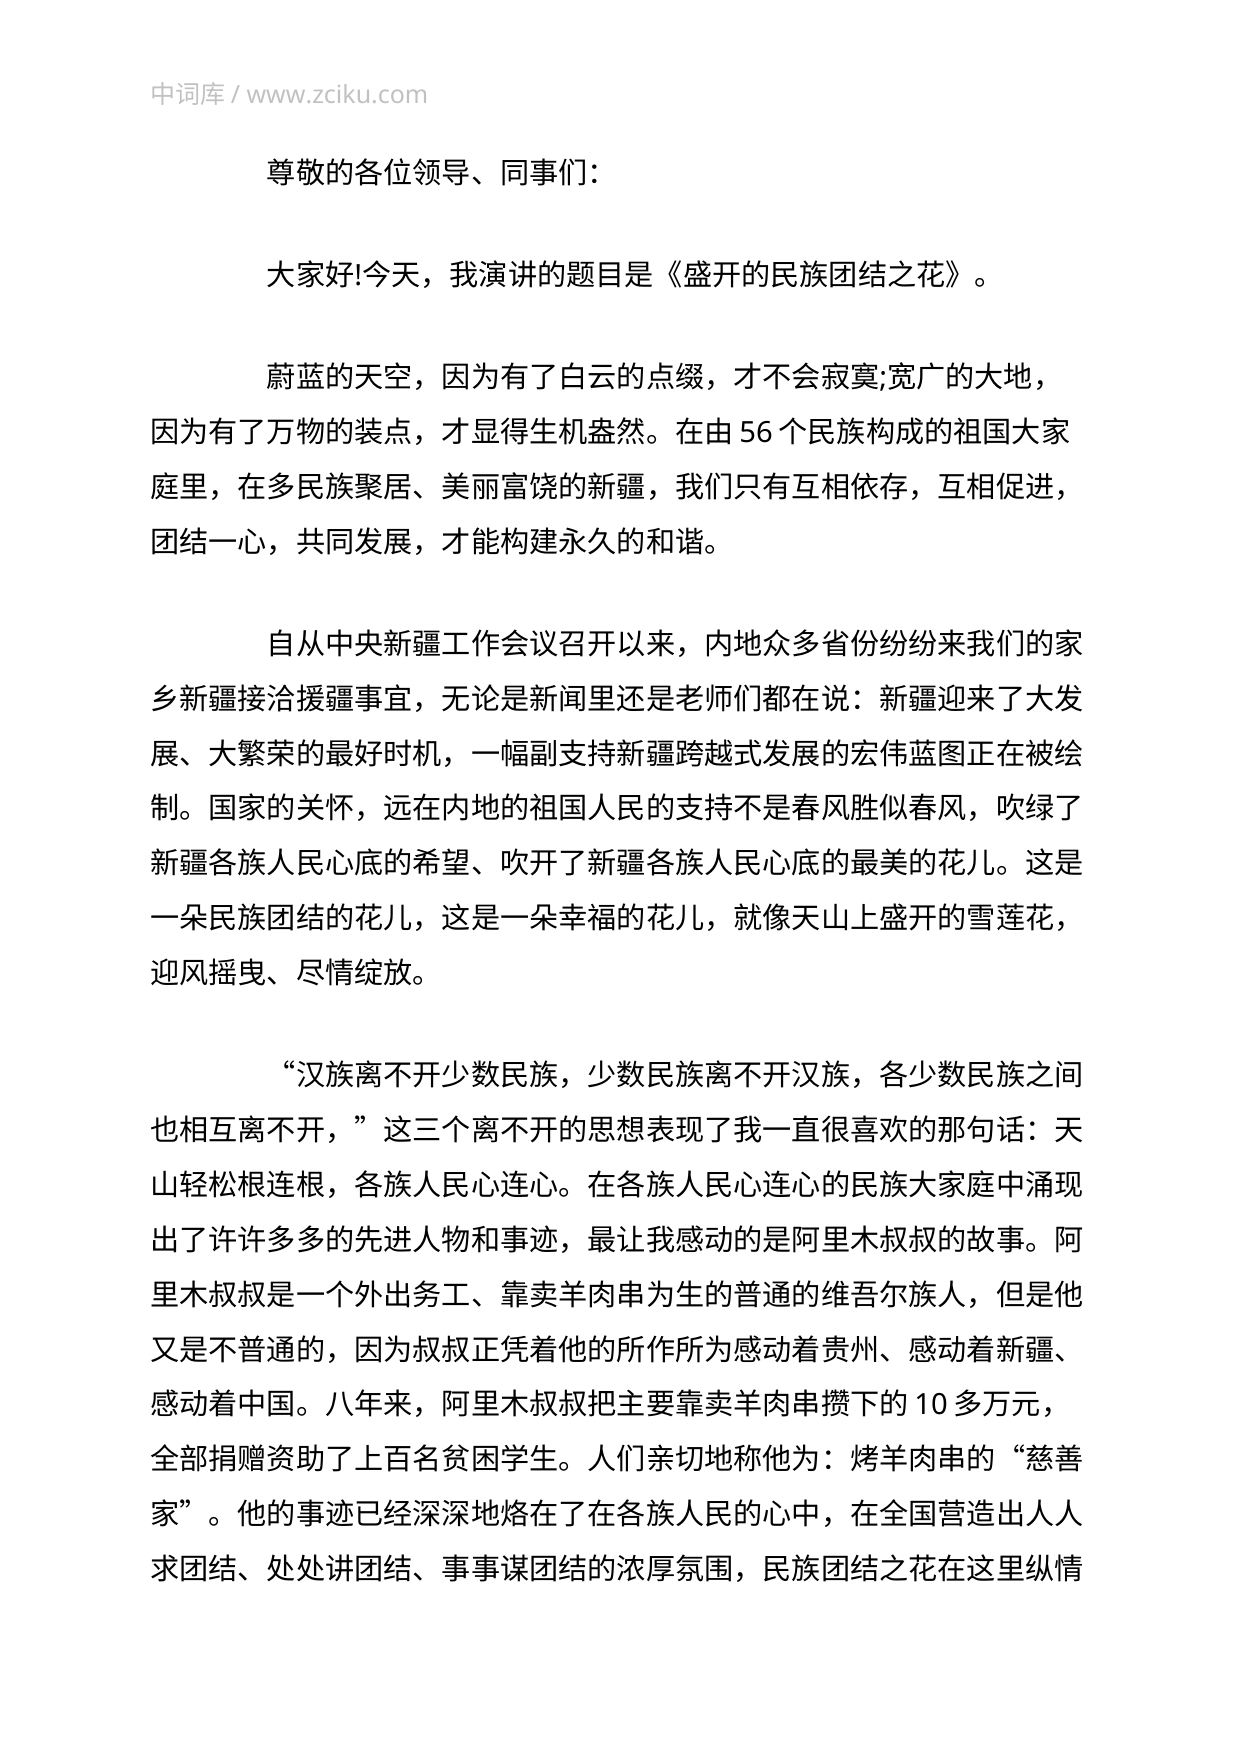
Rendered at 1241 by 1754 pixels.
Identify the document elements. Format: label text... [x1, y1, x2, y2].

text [150, 1052, 1090, 1588]
text 蔚蓝的天空，因为有了白云的点缀，才不会寂寞;宽广的大地，因为有了万物的装点，才显得生机盎然。在由56个民族构成的祖国大家庭里，在多民族聚居、美丽富饶的新疆，我们只有互相依存，互相促进，团结一心，共同发展，才能构建永久的和谐。 [150, 354, 1090, 561]
text 自从中央新疆工作会议召开以来，内地众多省份纷纷来我们的家乡新疆接洽援疆事宜，无论是新闻里还是老师们都在说：新疆迎来了大发展、大繁荣的最好时机，一幅副支持新疆跨越式发展的宏伟蓝图正在被绘制。国家的关怀，远在内地的祖国人民的支持不是春风胜似春风，吹绿了新疆各族人民心底的希望、吹开了新疆各族人民心底的最美的花儿。这是一朵民族团结的花儿，这是一朵幸福的花儿，就像天山上盛开的雪莲花，迎风摇曳、尽情绽放。 [150, 620, 1090, 992]
text 尊敬的各位领导、同事们： [150, 150, 1090, 192]
text 大家好!今天，我演讲的题目是《盛开的民族团结之花》。 [150, 252, 1090, 294]
